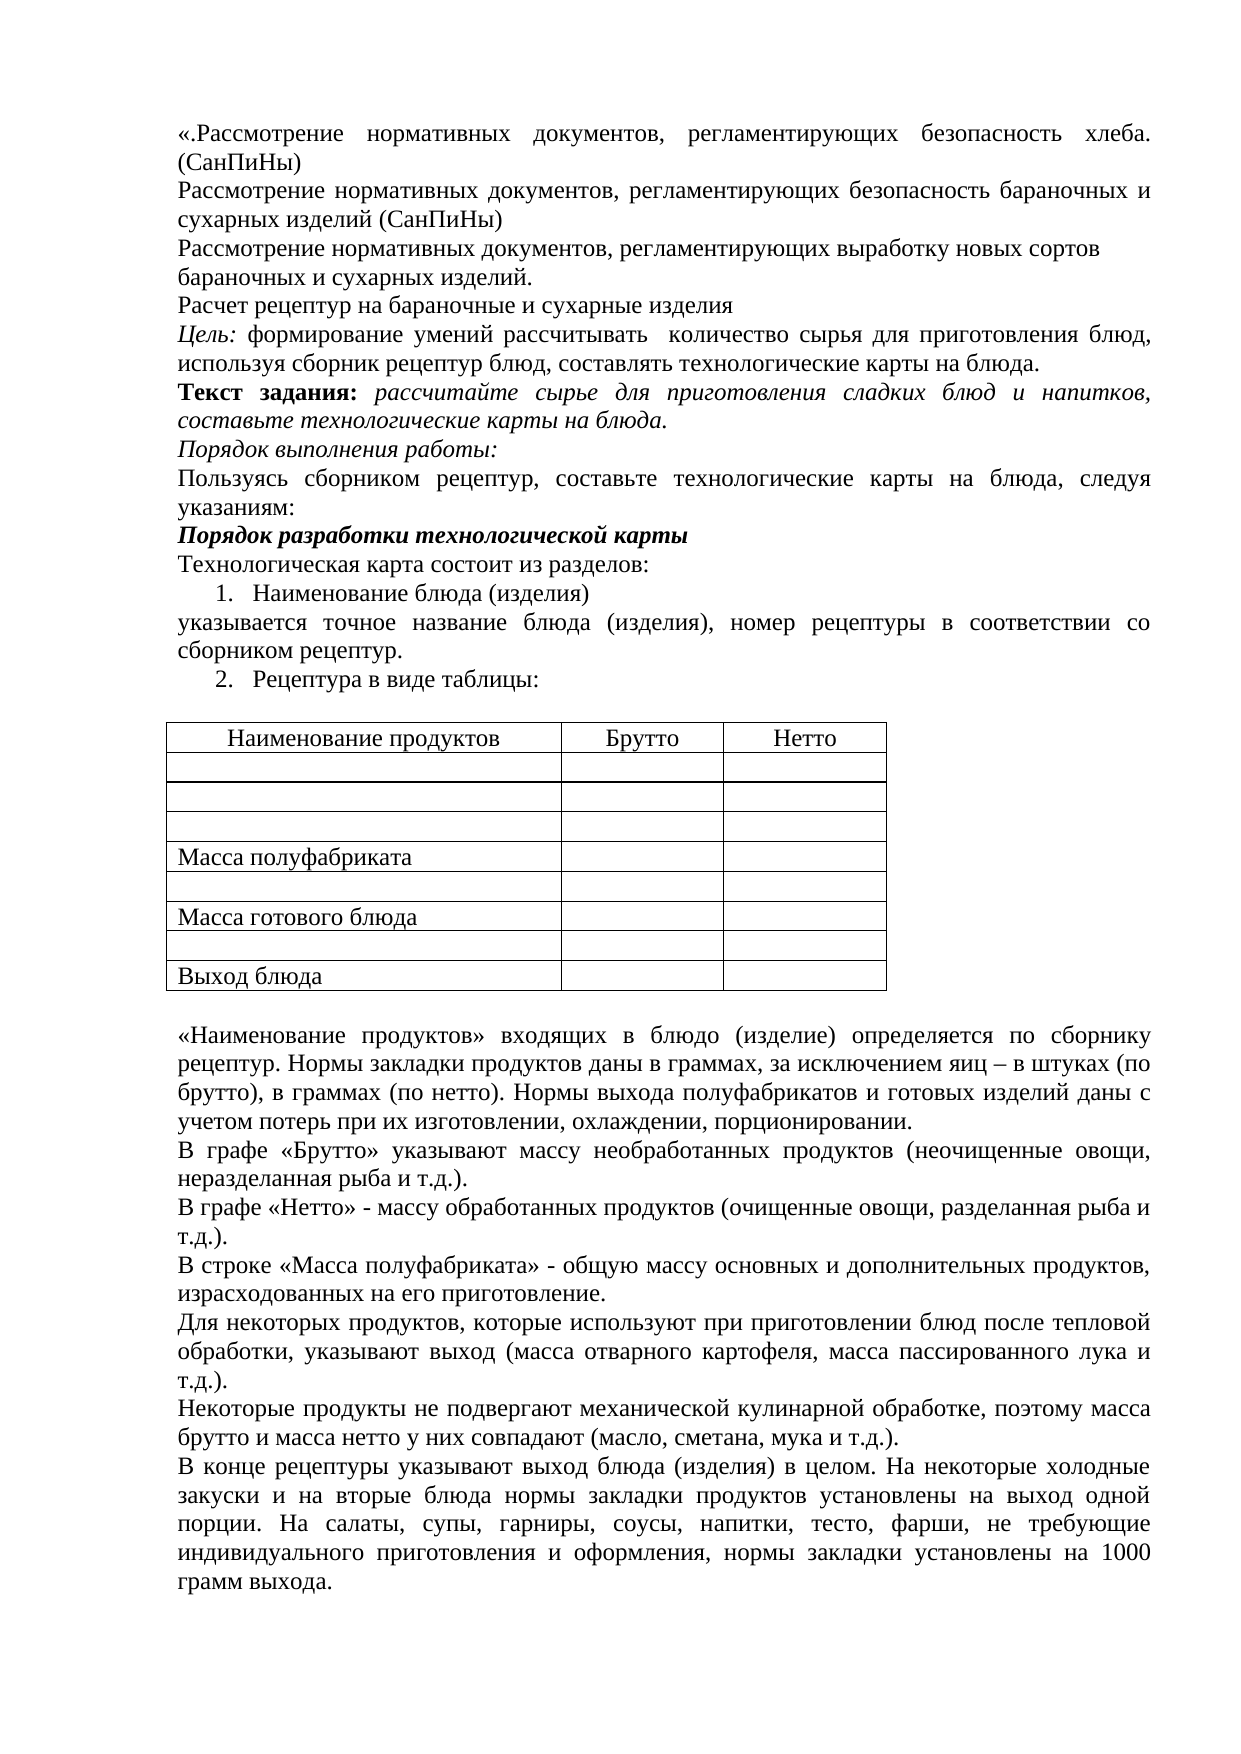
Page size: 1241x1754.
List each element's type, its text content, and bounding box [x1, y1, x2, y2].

table_cell [724, 783, 886, 811]
table_cell [562, 872, 723, 901]
text Текст задания: рассчитайте сырье для приготовления сладких блюд и напитков, составьте технологические карты на блюда. [177, 377, 1152, 434]
table_cell [562, 842, 723, 871]
table_cell [562, 961, 723, 990]
table_cell [167, 872, 561, 901]
table_header Брутто [562, 723, 723, 752]
table_cell [724, 931, 886, 960]
text Технологическая карта состоит из разделов: [177, 549, 1152, 578]
table_cell [724, 842, 886, 871]
text указывается точное название блюда (изделия), номер рецептуры в соответствии со сборником рецептур. [177, 607, 1152, 664]
text В строке «Масса полуфабриката» - общую массу основных и дополнительных продуктов, израсходованных на его приготовление. [177, 1250, 1152, 1307]
list Рецептура в виде таблицы: [215, 664, 1152, 693]
text Пользуясь сборником рецептур, составьте технологические карты на блюда, следуя указаниям: [177, 463, 1152, 521]
text В конце рецептуры указывают выход блюда (изделия) в целом. На некоторые холодные закуски и на вторые блюда нормы закладки продуктов установлены на выход одной порции. На салаты, супы, гарниры, соусы, напитки, тесто, фарши, не требующие индивидуального приготовления и оформления, нормы закладки установлены на 1000 грамм выхода. [177, 1451, 1152, 1595]
table_cell [167, 753, 561, 781]
text Расчет рецептур на бараночные и сухарные изделия [177, 291, 1152, 319]
table_cell [724, 812, 886, 841]
table_cell [562, 753, 723, 781]
text Цель: формирование умений рассчитывать количество сырья для приготовления блюд, используя сборник рецептур блюд, составлять технологические карты на блюда. [177, 319, 1152, 377]
text Порядок разработки технологической карты [177, 521, 1152, 549]
table_cell Масса готового блюда [167, 902, 561, 930]
text Некоторые продукты не подвергают механической кулинарной обработке, поэтому масса брутто и масса нетто у них совпадают (масло, сметана, мука и т.д.). [177, 1393, 1152, 1451]
text Рассмотрение нормативных документов, регламентирующих выработку новых сортов бараночных и сухарных изделий. [177, 233, 1152, 291]
text «.Рассмотрение нормативных документов, регламентирующих безопасность хлеба.(СанПиНы) [177, 118, 1152, 176]
text Порядок выполнения работы: [177, 434, 1152, 463]
table_cell [724, 872, 886, 901]
table_cell [562, 812, 723, 841]
text Для некоторых продуктов, которые используют при приготовлении блюд после тепловой обработки, указывают выход (масса отварного картофеля, масса пассированного лука и т.д.). [177, 1307, 1152, 1393]
table_header Нетто [724, 723, 886, 752]
table_cell [562, 783, 723, 811]
table_cell [724, 902, 886, 930]
table_header Наименование продуктов [167, 723, 561, 752]
text «Наименование продуктов» входящих в блюдо (изделие) определяется по сборнику рецептур. Нормы закладки продуктов даны в граммах, за исключением яиц – в штуках (по брутто), в граммах (по нетто). Нормы выхода полуфабрикатов и готовых изделий даны с учетом потерь при их изготовлении, охлаждении, порционировании. [177, 1020, 1152, 1135]
table_cell [562, 902, 723, 930]
text В графе «Брутто» указывают массу необработанных продуктов (неочищенные овощи, неразделанная рыба и т.д.). [177, 1135, 1152, 1192]
table_cell [167, 931, 561, 960]
table_cell [167, 783, 561, 811]
list Наименование блюда (изделия) [215, 578, 1152, 607]
table_cell [167, 812, 561, 841]
table_cell Масса полуфабриката [167, 842, 561, 871]
table_cell [724, 753, 886, 781]
table_cell [724, 961, 886, 990]
text В графе «Нетто» - массу обработанных продуктов (очищенные овощи, разделанная рыба и т.д.). [177, 1192, 1152, 1250]
text Рассмотрение нормативных документов, регламентирующих безопасность бараночных и сухарных изделий (СанПиНы) [177, 176, 1152, 233]
table_cell Выход блюда [167, 961, 561, 990]
table_cell [562, 931, 723, 960]
